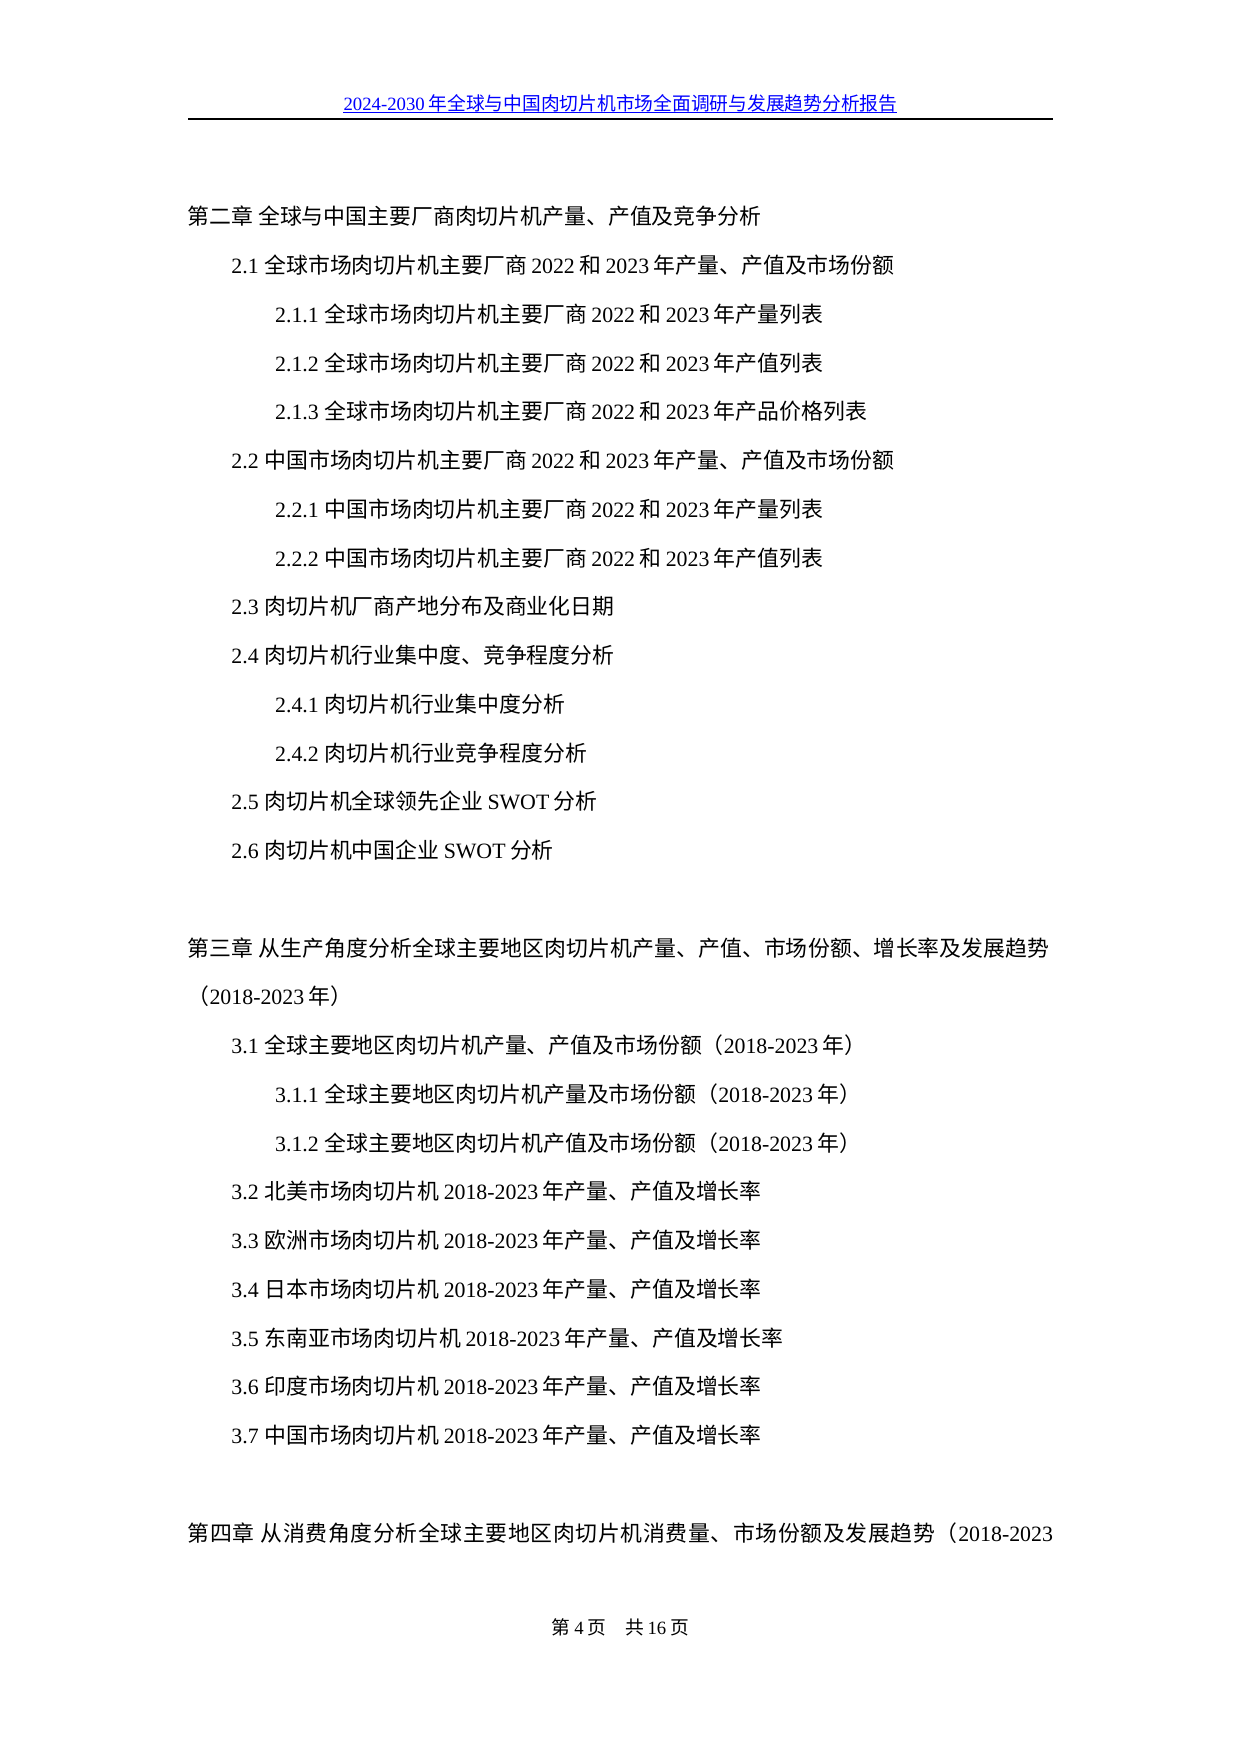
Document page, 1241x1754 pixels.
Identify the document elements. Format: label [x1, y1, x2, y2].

text [187, 150, 1053, 1548]
